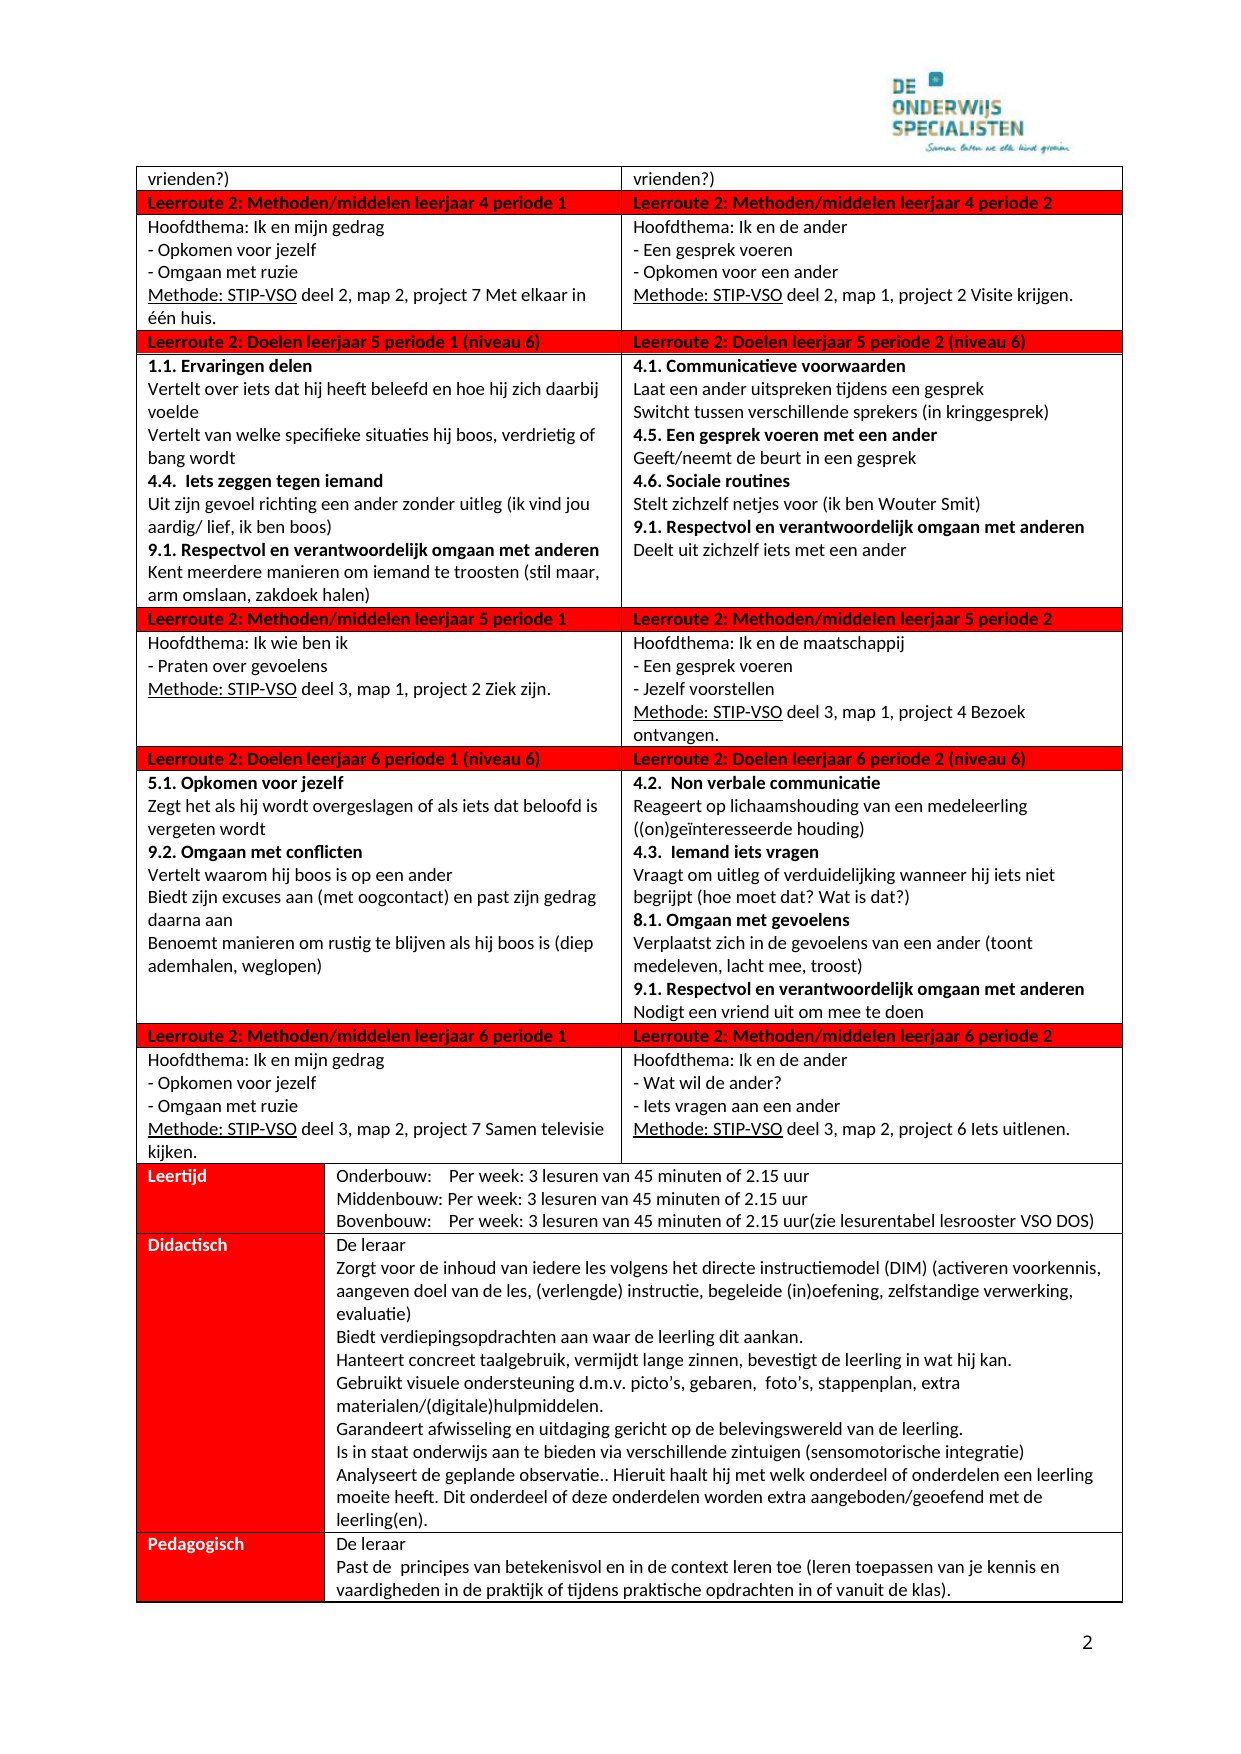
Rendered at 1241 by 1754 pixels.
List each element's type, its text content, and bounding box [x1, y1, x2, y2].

table_cell 4.2. Non verbale communicatie Reageert op lichaamshouding van een medeleerling ((on)geïnteresseerde houding) 4.3. Iemand iets vragen Vraagt om uitleg of verduidelijking wanneer hij iets niet begrijpt (hoe moet dat? Wat is dat?) 8.1. Omgaan met gevoelens Verplaatst zich in de gevoelens van een ander (toont medeleven, lacht mee, troost) 9.1. Respectvol en verantwoordelijk omgaan met anderen Nodigt een vriend uit om mee te doen [622, 771, 1122, 1023]
picture [869, 59, 1093, 166]
table_cell Hoofdthema: Ik en de ander - Wat wil de ander? - Iets vragen aan een ander Methode: STIP-VSO deel 3, map 2, project 6 Iets uitlenen. [622, 1048, 1122, 1163]
table_cell Leerroute 2: Doelen leerjaar 6 periode 2 (niveau 6) [622, 747, 1122, 770]
table_cell Onderbouw: Per week: 3 lesuren van 45 minuten of 2.15 uur Middenbouw: Per week: 3 lesuren van 45 minuten of 2.15 uur Bovenbouw: Per week: 3 lesuren van 45 minuten of 2.15 uur(zie lesurentabel lesrooster VSO DOS) [325, 1164, 1122, 1233]
table_cell Leerroute 2: Doelen leerjaar 5 periode 1 (niveau 6) [137, 331, 621, 353]
table_cell Leerroute 2: Methoden/middelen leerjaar 4 periode 1 [137, 191, 621, 214]
table_cell Hoofdthema: Ik wie ben ik - Praten over gevoelens Methode: STIP-VSO deel 3, map 1, project 2 Ziek zijn. [137, 632, 621, 746]
table_cell Hoofdthema: Ik en mijn gedrag - Opkomen voor jezelf - Omgaan met ruzie Methode: STIP-VSO deel 3, map 2, project 7 Samen televisie kijken. [137, 1048, 621, 1163]
table_cell Didactisch [137, 1234, 324, 1532]
table_cell Hoofdthema: Ik en de ander - Een gesprek voeren - Opkomen voor een ander Methode: STIP-VSO deel 2, map 1, project 2 Visite krijgen. [622, 215, 1122, 329]
table_cell Leerroute 2: Doelen leerjaar 6 periode 1 (niveau 6) [137, 747, 621, 770]
table_cell Hoofdthema: Ik en de maatschappij - Een gesprek voeren - Jezelf voorstellen Methode: STIP-VSO deel 3, map 1, project 4 Bezoek ontvangen. [622, 632, 1122, 746]
table_cell Leerroute 2: Methoden/middelen leerjaar 4 periode 2 [622, 191, 1122, 214]
table_cell De leraar Zorgt voor de inhoud van iedere les volgens het directe instructiemodel (DIM) (activeren voorkennis, aangeven doel van de les, (verlengde) instructie, begeleide (in)oefening, zelfstandige verwerking, evaluatie) Biedt verdiepingsopdrachten aan waar de leerling dit aankan. Hanteert concreet taalgebruik, vermijdt lange zinnen, bevestigt de leerling in wat hij kan. Gebruikt visuele ondersteuning d.m.v. picto’s, gebaren, foto’s, stappenplan, extra materialen/(digitale)hulpmiddelen. Garandeert afwisseling en uitdaging gericht op de belevingswereld van de leerling. Is in staat onderwijs aan te bieden via verschillende zintuigen (sensomotorische integratie) Analyseert de geplande observatie.. Hieruit haalt hij met welk onderdeel of onderdelen een leerling moeite heeft. Dit onderdeel of deze onderdelen worden extra aangeboden/geoefend met de leerling(en). [325, 1234, 1122, 1532]
table_cell 1.1. Ervaringen delen Vertelt over iets dat hij heeft beleefd en hoe hij zich daarbij voelde Vertelt van welke specifieke situaties hij boos, verdrietig of bang wordt 4.4. Iets zeggen tegen iemand Uit zijn gevoel richting een ander zonder uitleg (ik vind jou aardig/ lief, ik ben boos) 9.1. Respectvol en verantwoordelijk omgaan met anderen Kent meerdere manieren om iemand te troosten (stil maar, arm omslaan, zakdoek halen) [137, 355, 621, 607]
table_cell 4.1. Communicatieve voorwaarden Laat een ander uitspreken tijdens een gesprek Switcht tussen verschillende sprekers (in kringgesprek) 4.5. Een gesprek voeren met een ander Geeft/neemt de beurt in een gesprek 4.6. Sociale routines Stelt zichzelf netjes voor (ik ben Wouter Smit) 9.1. Respectvol en verantwoordelijk omgaan met anderen Deelt uit zichzelf iets met een ander [622, 355, 1122, 607]
table_cell Leerroute 2: Methoden/middelen leerjaar 6 periode 1 [137, 1024, 621, 1047]
table_cell Pedagogisch [137, 1533, 324, 1601]
table_cell Leerroute 2: Methoden/middelen leerjaar 6 periode 2 [622, 1024, 1122, 1047]
table_cell Hoofdthema: Ik en mijn gedrag - Opkomen voor jezelf - Omgaan met ruzie Methode: STIP-VSO deel 2, map 2, project 7 Met elkaar in één huis. [137, 215, 621, 329]
table_cell 5.1. Opkomen voor jezelf Zegt het als hij wordt overgeslagen of als iets dat beloofd is vergeten wordt 9.2. Omgaan met conflicten Vertelt waarom hij boos is op een ander Biedt zijn excuses aan (met oogcontact) en past zijn gedrag daarna aan Benoemt manieren om rustig te blijven als hij boos is (diep ademhalen, weglopen) [137, 771, 621, 1023]
table_cell Leerroute 2: Doelen leerjaar 5 periode 2 (niveau 6) [622, 331, 1122, 353]
table_cell Leerroute 2: Methoden/middelen leerjaar 5 periode 1 [137, 608, 621, 631]
table_cell Leerroute 2: Methoden/middelen leerjaar 5 periode 2 [622, 608, 1122, 631]
table_cell Leertijd [137, 1164, 324, 1233]
